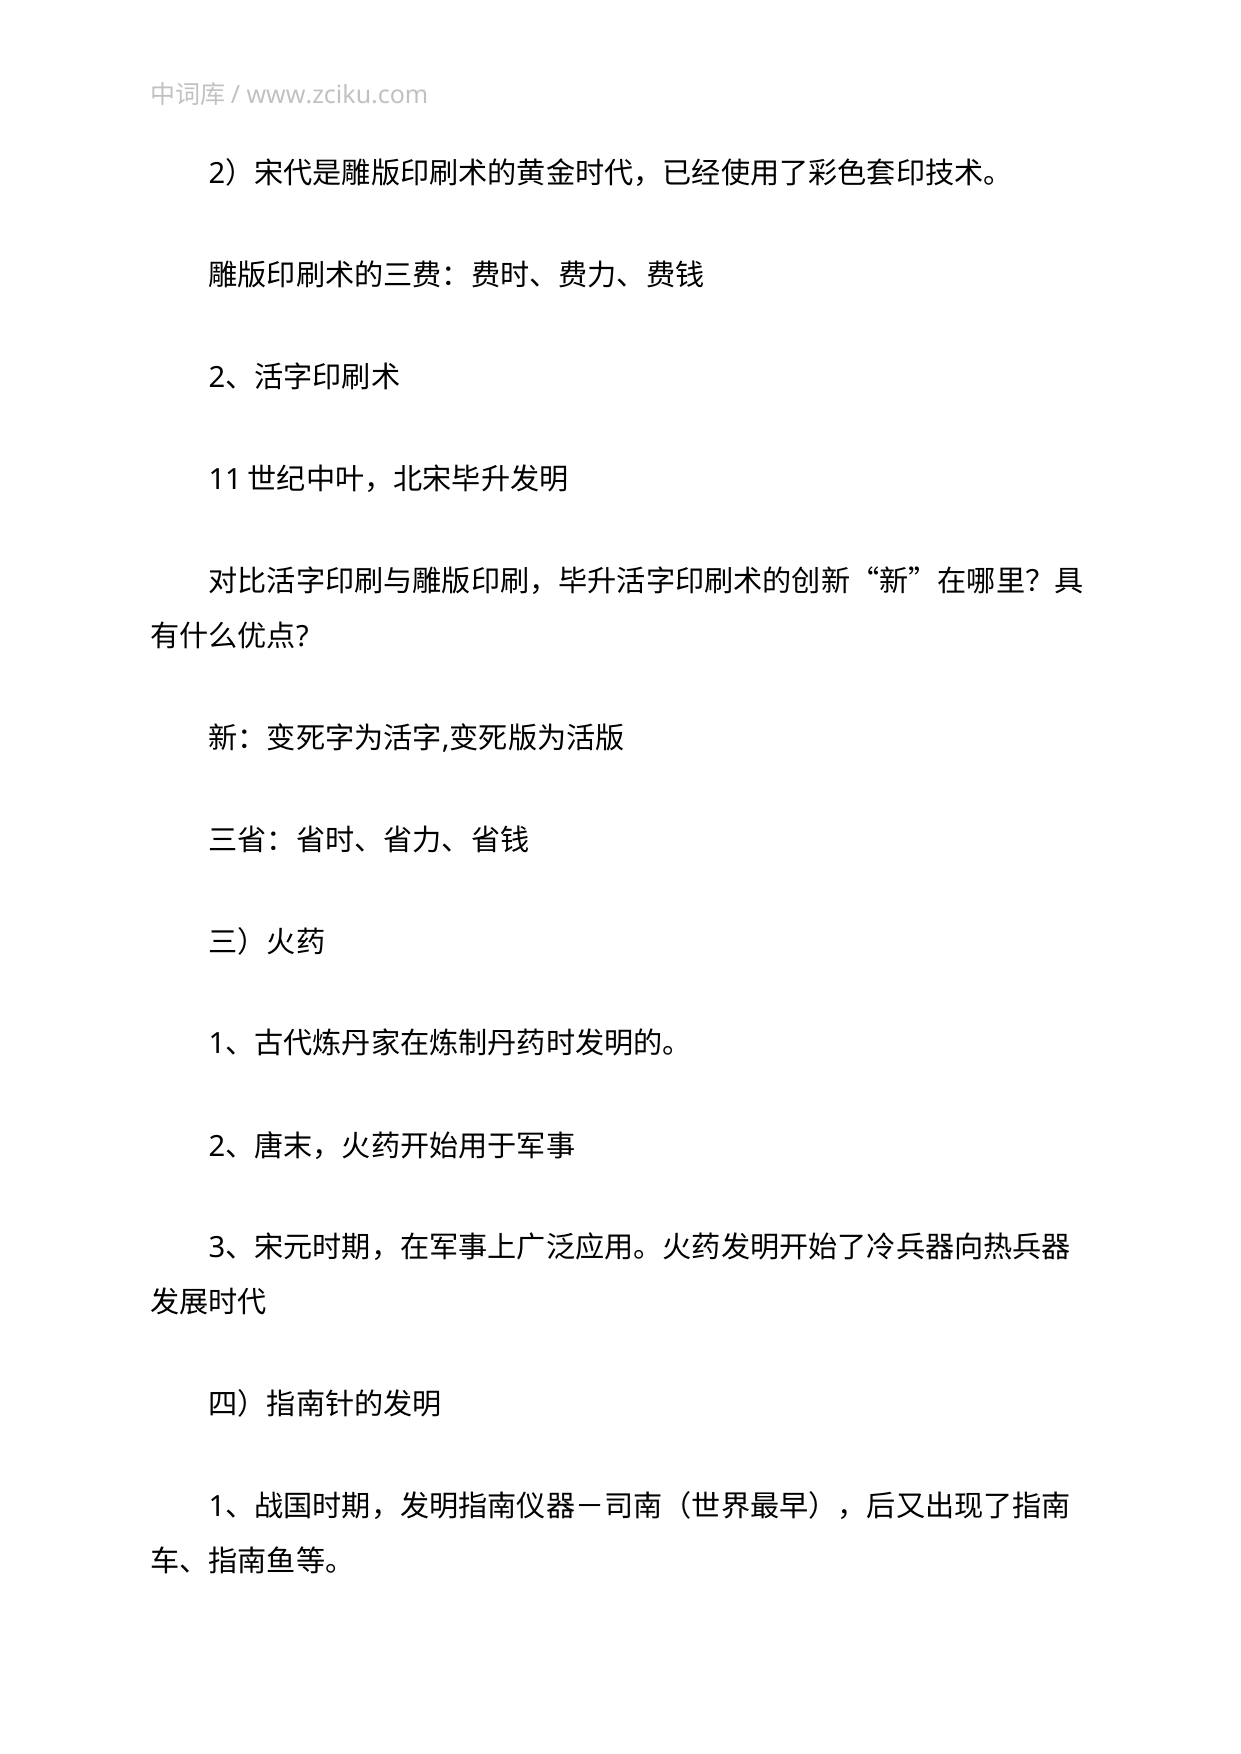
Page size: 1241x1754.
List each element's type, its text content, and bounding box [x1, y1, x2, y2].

text 2、活字印刷术 [150, 354, 1090, 396]
text 对比活字印刷与雕版印刷，毕升活字印刷术的创新“新”在哪里？具有什么优点? [150, 558, 1090, 655]
text 新：变死字为活字,变死版为活版 [150, 714, 1090, 757]
text 四）指南针的发明 [150, 1381, 1090, 1423]
text 2、唐末，火药开始用于军事 [150, 1122, 1090, 1164]
text 三）火药 [150, 918, 1090, 961]
text 2）宋代是雕版印刷术的黄金时代，已经使用了彩色套印技术。 [150, 150, 1090, 192]
text 三省：省时、省力、省钱 [150, 817, 1090, 859]
text 1、古代炼丹家在炼制丹药时发明的。 [150, 1020, 1090, 1062]
text 1、战国时期，发明指南仪器－司南（世界最早），后又出现了指南车、指南鱼等。 [150, 1483, 1090, 1580]
text 雕版印刷术的三费：费时、费力、费钱 [150, 252, 1090, 294]
text 11世纪中叶，北宋毕升发明 [150, 456, 1090, 498]
text 3、宋元时期，在军事上广泛应用。火药发明开始了冷兵器向热兵器发展时代 [150, 1224, 1090, 1321]
